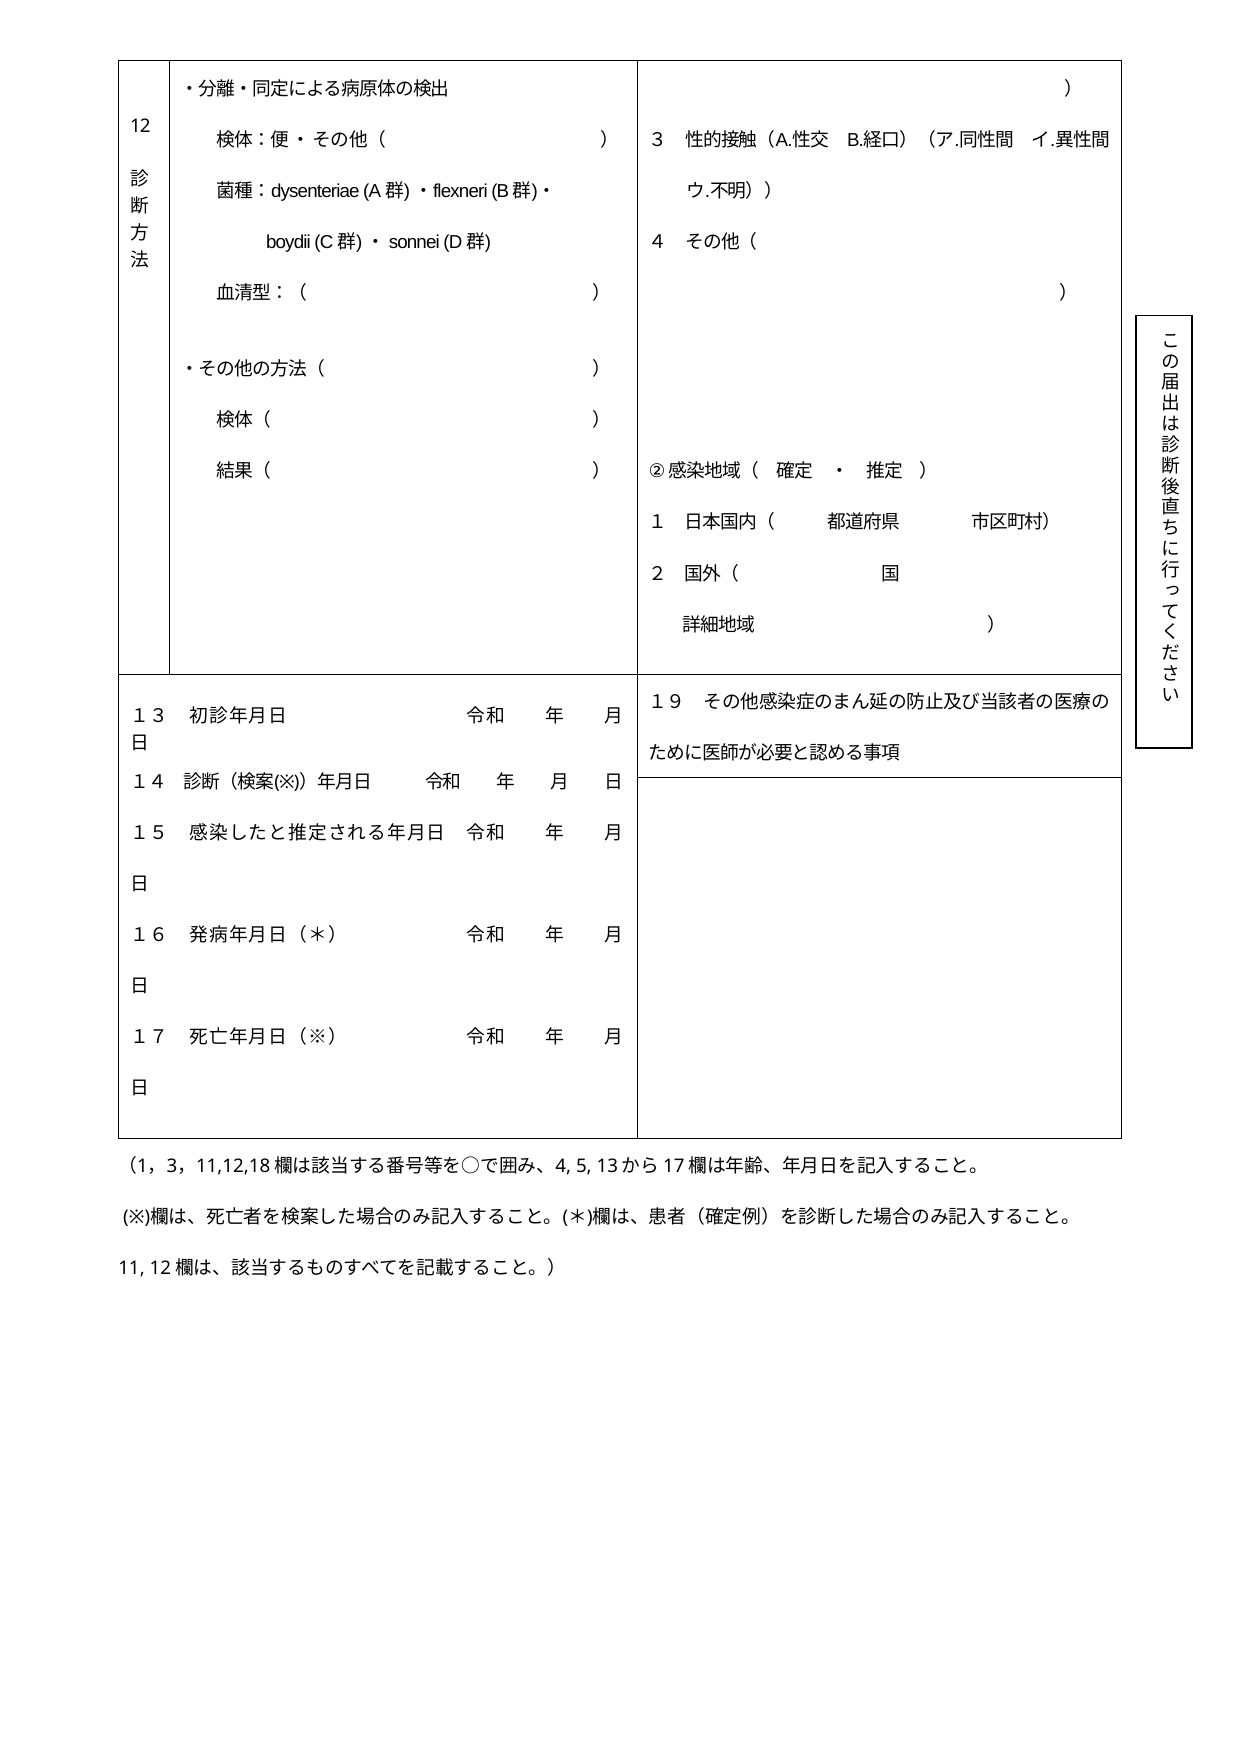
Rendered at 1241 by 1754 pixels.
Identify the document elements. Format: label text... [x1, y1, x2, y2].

table_cell １９ その他感染症のまん延の防止及び当該者の医療のために医師が必要と認める事項 [638, 675, 1121, 777]
table_cell 12 診断方法 [119, 61, 169, 674]
text （1，3，11,12,18欄は該当する番号等を○で囲み、4, 5, 13から17欄は年齢、年月日を記入すること。 [118, 1139, 1122, 1190]
text (※)欄は、死亡者を検案した場合のみ記入すること。(＊)欄は、患者（確定例）を診断した場合のみ記入すること。 [118, 1190, 1122, 1241]
table_cell １３ 初診年月日 令和 年 月 日 １４ 診断（検案(※)）年月日 令和 年 月 日 １５ 感染したと推定される年月日 令和 年 月 日 １６ 発病年月日（＊） 令和 年 月 日 １７ 死亡年月日（※） 令和 年 月 日 [119, 675, 637, 1138]
table_cell [638, 778, 1121, 1138]
text 11, 12欄は、該当するものすべてを記載すること。） [118, 1241, 1122, 1292]
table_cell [170, 61, 637, 674]
